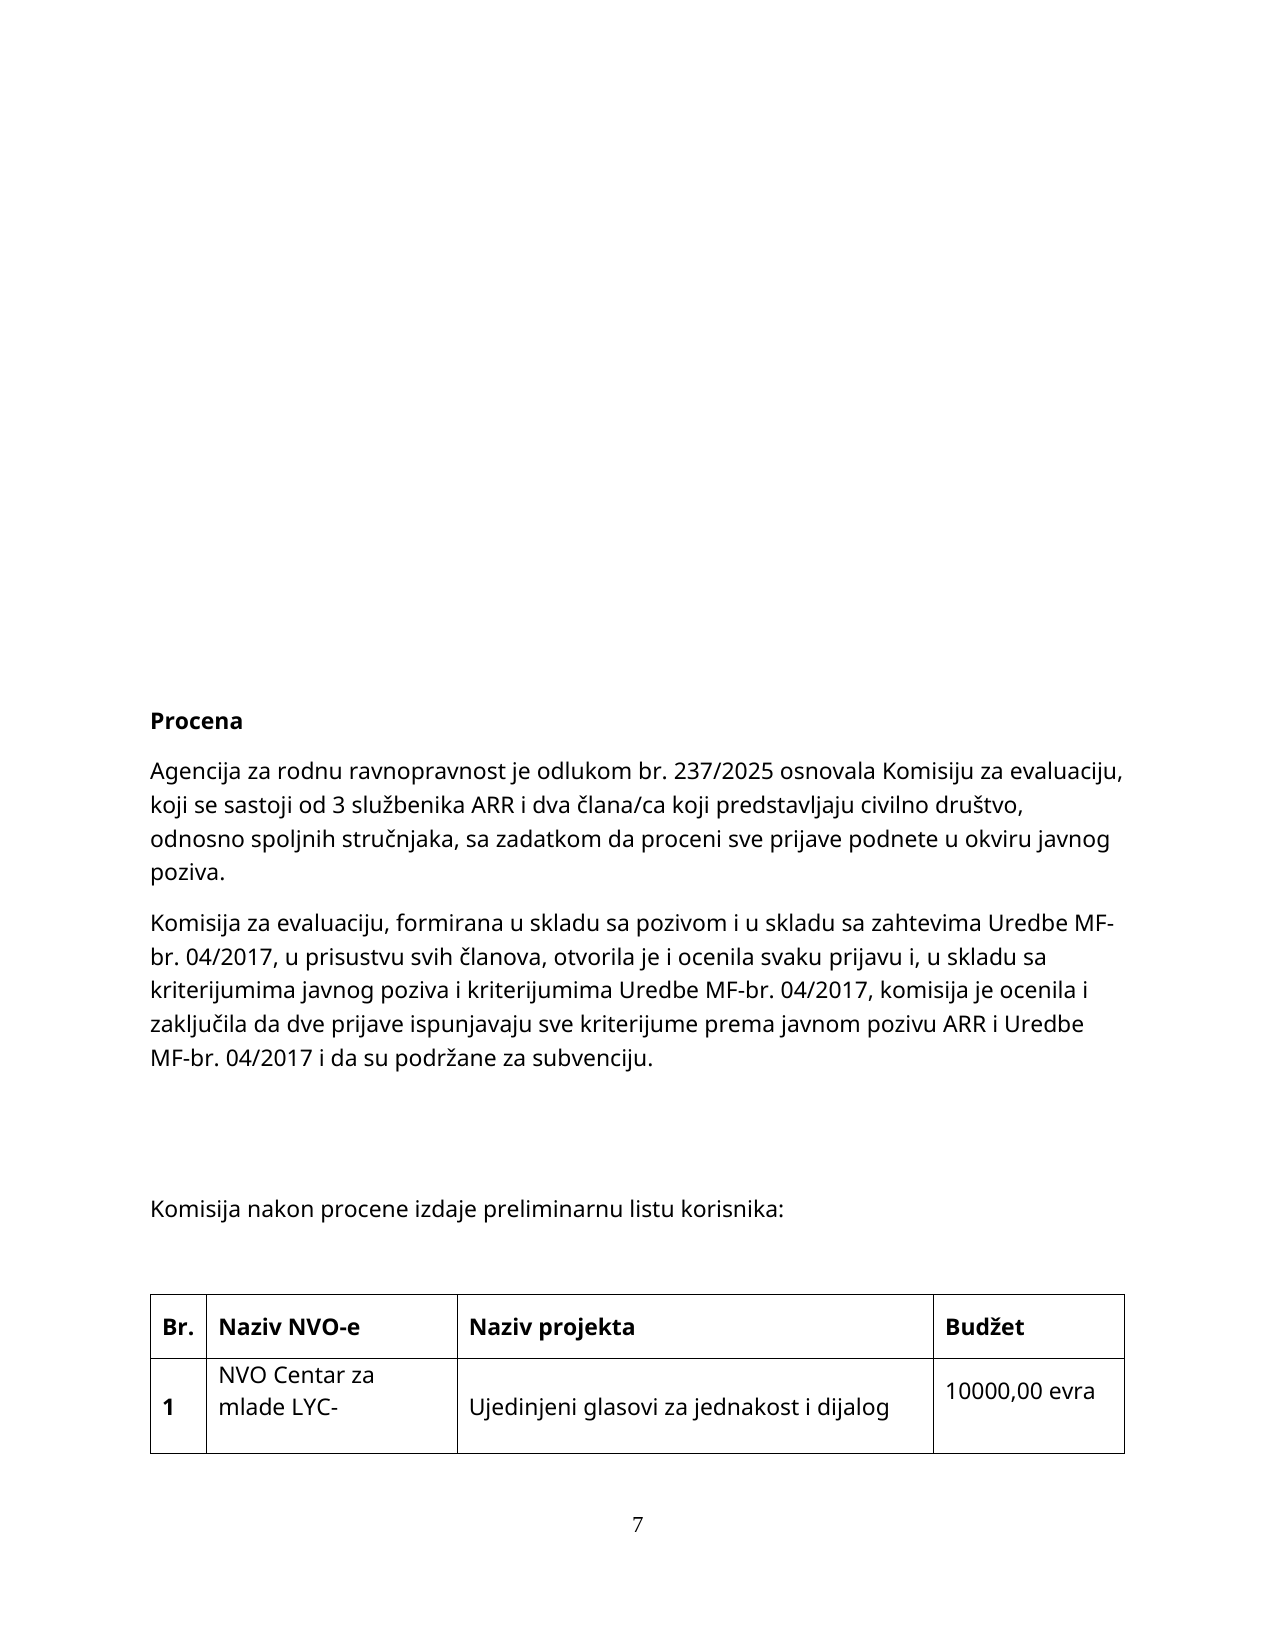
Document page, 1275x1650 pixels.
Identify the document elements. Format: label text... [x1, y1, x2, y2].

table_header Naziv projekta [458, 1295, 933, 1358]
table_header Budžet [934, 1295, 1124, 1358]
table_cell 1 [151, 1359, 206, 1453]
table_cell Ujedinjeni glasovi za jednakost i dijalog [458, 1359, 933, 1453]
table_header Br. [151, 1295, 206, 1358]
text Procena [150, 704, 1125, 736]
table_header Naziv NVO-e [207, 1295, 457, 1358]
text Komisija za evaluaciju, formirana u skladu sa pozivom i u skladu sa zahtevima Uredbe MF-br. 04/2017, u prisustvu svih članova, otvorila je i ocenila svaku prijavu i, u skladu sa kriterijumima javnog poziva i kriterijumima Uredbe MF-br. 04/2017, komisija je ocenila i zaključila da dve prijave ispunjavaju sve kriterijume prema javnom pozivu ARR i Uredbe MF-br. 04/2017 i da su podržane za subvenciju. [150, 907, 1125, 1073]
table_cell 10000,00 evra [934, 1359, 1124, 1453]
text Agencija za rodnu ravnopravnost je odlukom br. 237/2025 osnovala Komisiju za evaluaciju, koji se sastoji od 3 službenika ARR i dva člana/ca koji predstavljaju civilno društvo, odnosno spoljnih stručnjaka, sa zadatkom da proceni sve prijave podnete u okviru javnog poziva. [150, 755, 1125, 887]
text Komisija nakon procene izdaje preliminarnu listu korisnika: [150, 1193, 1125, 1224]
table_cell NVO Centar za mlade LYC- [207, 1359, 457, 1453]
